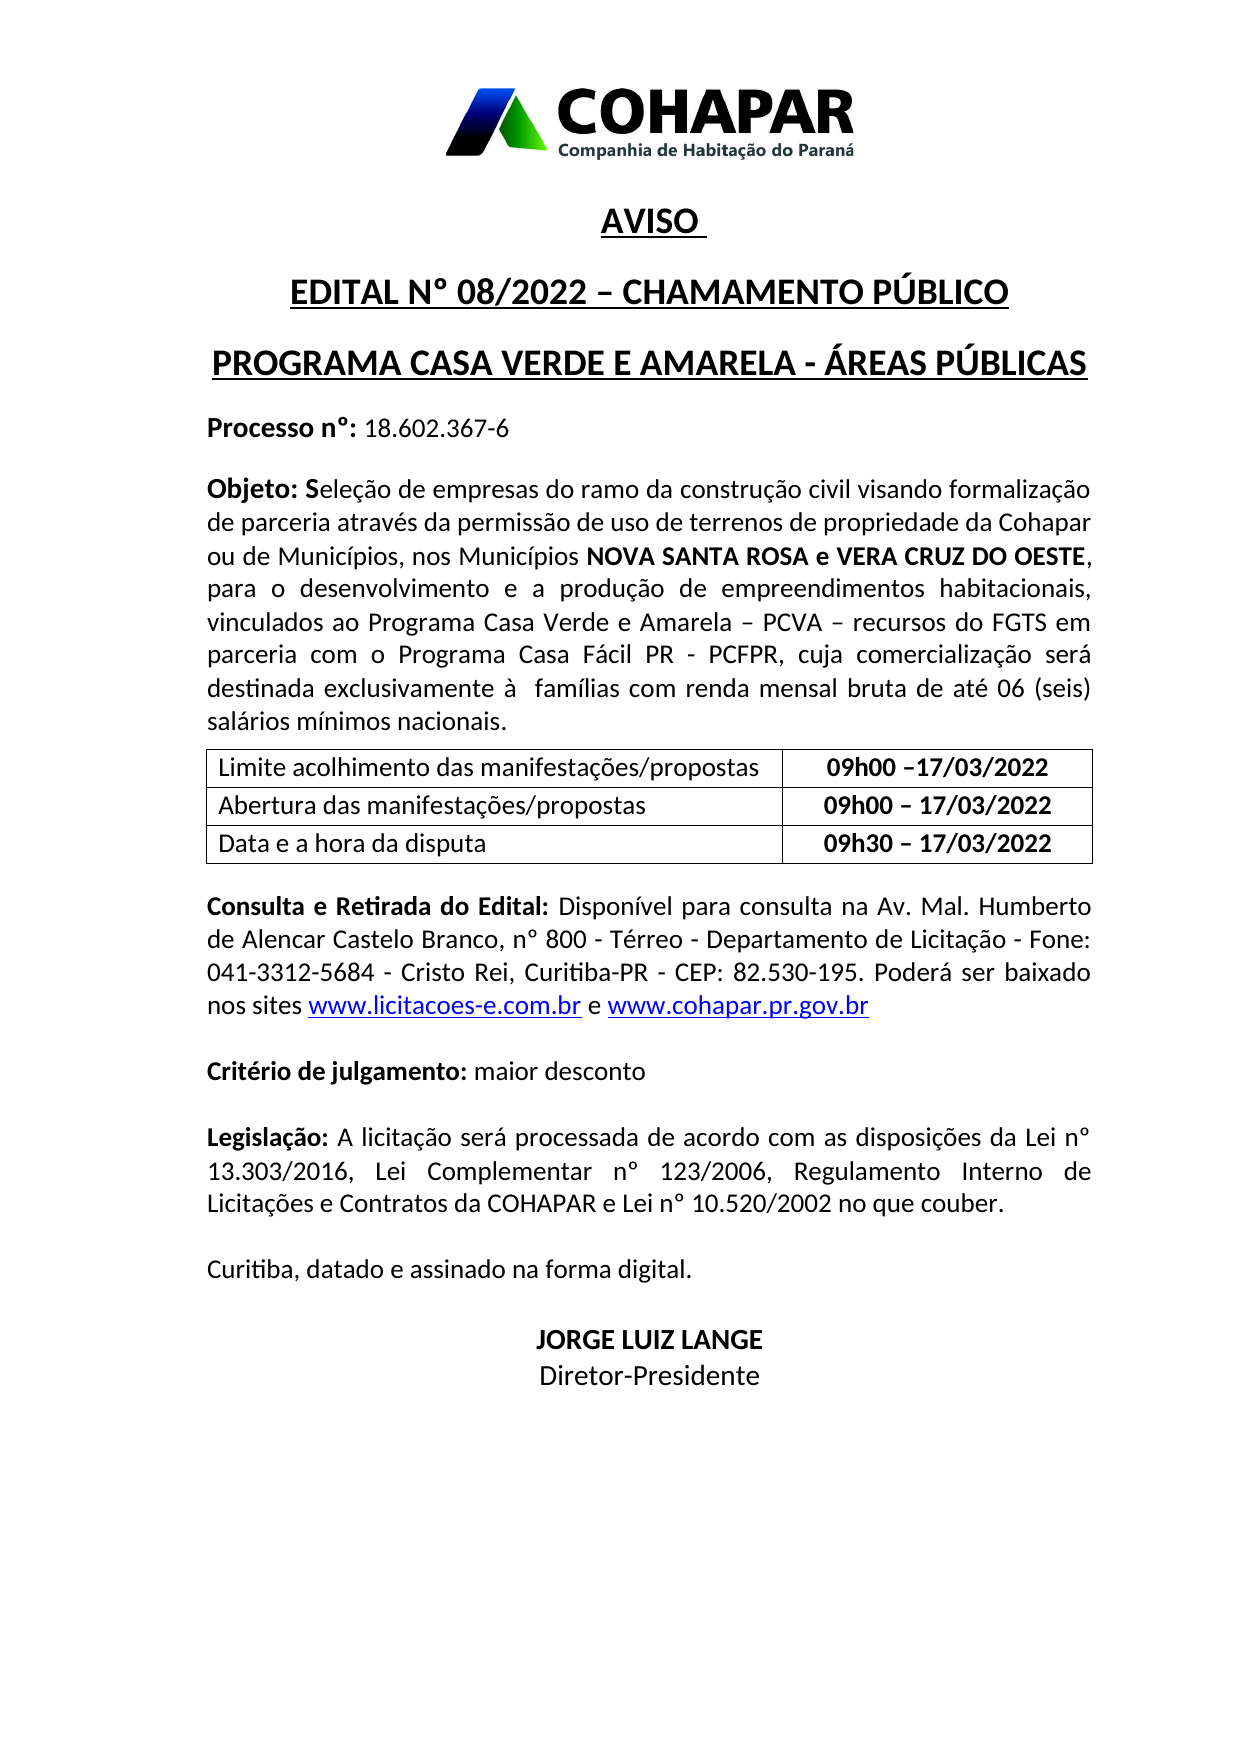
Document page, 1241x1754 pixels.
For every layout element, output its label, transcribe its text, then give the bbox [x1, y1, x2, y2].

table_cell Data e a hora da disputa [207, 826, 782, 863]
text Legislação: A licitação será processada de acordo com as disposições da Lei nº 13.303/2016, Lei Complementar nº 123/2006, Regulamento Interno de Licitações e Contratos da COHAPAR e Lei nº 10.520/2002 no que couber. [207, 1121, 1092, 1220]
table_cell 09h00 – 17/03/2022 [783, 788, 1092, 825]
text PROGRAMA CASA VERDE E AMARELA - ÁREAS PÚBLICAS [207, 338, 1092, 384]
table_cell 09h30 – 17/03/2022 [783, 826, 1092, 863]
table_header 09h00 –17/03/2022 [783, 750, 1092, 787]
table_header Limite acolhimento das manifestações/propostas [207, 750, 782, 787]
table_cell Abertura das manifestações/propostas [207, 788, 782, 825]
text Consulta e Retirada do Edital: Disponível para consulta na Av. Mal. Humberto de Alencar Castelo Branco, nº 800 - Térreo - Departamento de Licitação - Fone: 041-3312-5684 - Cristo Rei, Curitiba-PR - CEP: 82.530-195. Poderá ser baixado nos sites www.licitacoes-e.com.br e www.cohapar.pr.gov.br [207, 889, 1092, 1022]
text Processo nº: 18.602.367-6 [207, 409, 1092, 445]
text AVISO [207, 197, 1092, 243]
text Critério de julgamento: maior desconto [207, 1054, 1092, 1088]
picture [446, 88, 854, 160]
subtitle Objeto: Seleção de empresas do ramo da construção civil visando formalização de parceria através da permissão de uso de terrenos de propriedade da Cohapar ou de Municípios, nos Municípios NOVA SANTA ROSA e VERA CRUZ DO OESTE, para o desenvolvimento e a produção de empreendimentos habitacionais, vinculados ao Programa Casa Verde e Amarela – PCVA – recursos do FGTS em parceria com o Programa Casa Fácil PR - PCFPR, cuja comercialização será destinada exclusivamente à famílias com renda mensal bruta de até 06 (seis) salários mínimos nacionais. [207, 470, 1092, 737]
text EDITAL Nº 08/2022 – CHAMAMENTO PÚBLICO [207, 268, 1092, 313]
text Curitiba, datado e assinado na forma digital. [207, 1253, 1092, 1286]
text Diretor-Presidente [207, 1357, 1092, 1393]
text JORGE LUIZ LANGE [207, 1321, 1092, 1357]
